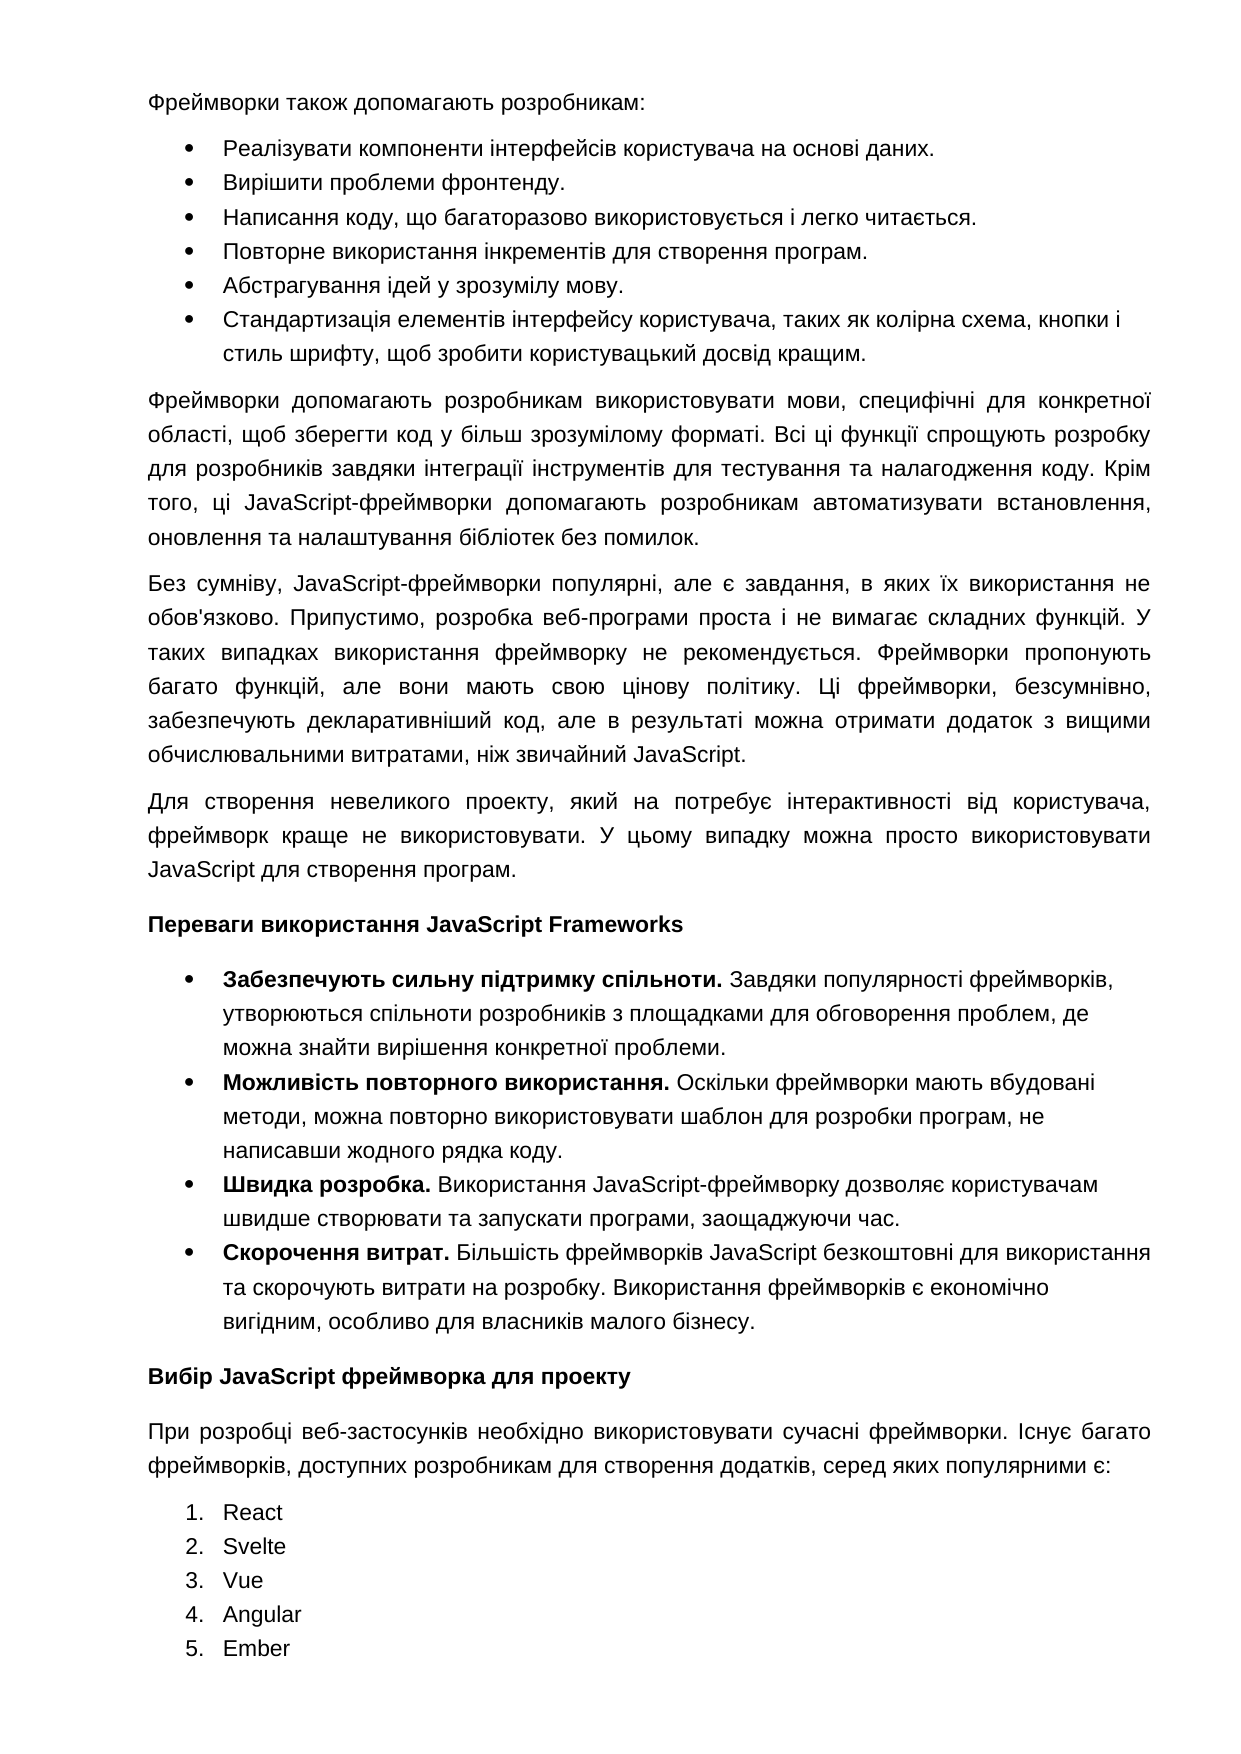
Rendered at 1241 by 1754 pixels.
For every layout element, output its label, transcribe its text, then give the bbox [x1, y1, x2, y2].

text Без сумніву, JavaScript-фреймворки популярні, але є завдання, в яких їх використання не обов'язково. Припустимо, розробка веб-програми проста і не вимагає складних функцій. У таких випадках використання фреймворку не рекомендується. Фреймворки пропонують багато функцій, але вони мають свою цінову політику. Ці фреймворки, безсумнівно, забезпечують декларативніший код, але в результаті можна отримати додаток з вищими обчислювальними витратами, ніж звичайний JavaScript. [148, 570, 1152, 767]
list React [185, 1498, 1152, 1525]
list Повторне використання інкрементів для створення програм. [185, 238, 1152, 264]
text Для створення невеликого проекту, який на потребує інтерактивності від користувача, фреймворк краще не використовувати. У цьому випадку можна просто використовувати JavaScript для створення програм. [148, 788, 1152, 882]
list Швидка розробка. Використання JavaScript-фреймворку дозволяє користувачам швидше створювати та запускати програми, заощаджуючи час. [185, 1171, 1152, 1232]
list Стандартизація елементів інтерфейсу користувача, таких як колірна схема, кнопки і стиль шрифту, щоб зробити користувацький досвід кращим. [185, 306, 1152, 367]
text Фреймворки допомагають розробникам використовувати мови, специфічні для конкретної області, щоб зберегти код у більш зрозумілому форматі. Всі ці функції спрощують розробку для розробників завдяки інтеграції інструментів для тестування та налагодження коду. Крім того, ці JavaScript-фреймворки допомагають розробникам автоматизувати встановлення, оновлення та налаштування бібліотек без помилок. [148, 387, 1152, 550]
list Svelte [185, 1533, 1152, 1559]
subtitle Переваги використання JavaScript Frameworks [148, 911, 1152, 937]
list Забезпечують сильну підтримку спільноти. Завдяки популярності фреймворків, утворюються спільноти розробників з площадками для обговорення проблем, де можна знайти вирішення конкретної проблеми. [185, 966, 1152, 1061]
list Абстрагування ідей у ​​зрозумілу мову. [185, 272, 1152, 298]
list Vue [185, 1567, 1152, 1593]
list Можливість повторного використання. Оскільки фреймворки мають вбудовані методи, можна повторно використовувати шаблон для розробки програм, не написавши жодного рядка коду. [185, 1068, 1152, 1163]
list Написання коду, що багаторазово використовується і легко читається. [185, 203, 1152, 230]
text Фреймворки також допомагають розробникам: [148, 88, 1152, 115]
list Вирішити проблеми фронтенду. [185, 169, 1152, 196]
text При розробці веб-застосунків необхідно використовувати сучасні фреймворки. Існує багато фреймворків, доступних розробникам для створення додатків, серед яких популярними є: [148, 1418, 1152, 1478]
list Angular [185, 1601, 1152, 1627]
subtitle Вибір JavaScript фреймворка для проекту [148, 1363, 1152, 1389]
list Ember [185, 1635, 1152, 1662]
list Скорочення витрат. Більшість фреймворків JavaScript безкоштовні для використання та скорочують витрати на розробку. Використання фреймворків є економічно вигідним, особливо для власників малого бізнесу. [185, 1239, 1152, 1334]
list Реалізувати компоненти інтерфейсів користувача на основі даних. [185, 135, 1152, 162]
